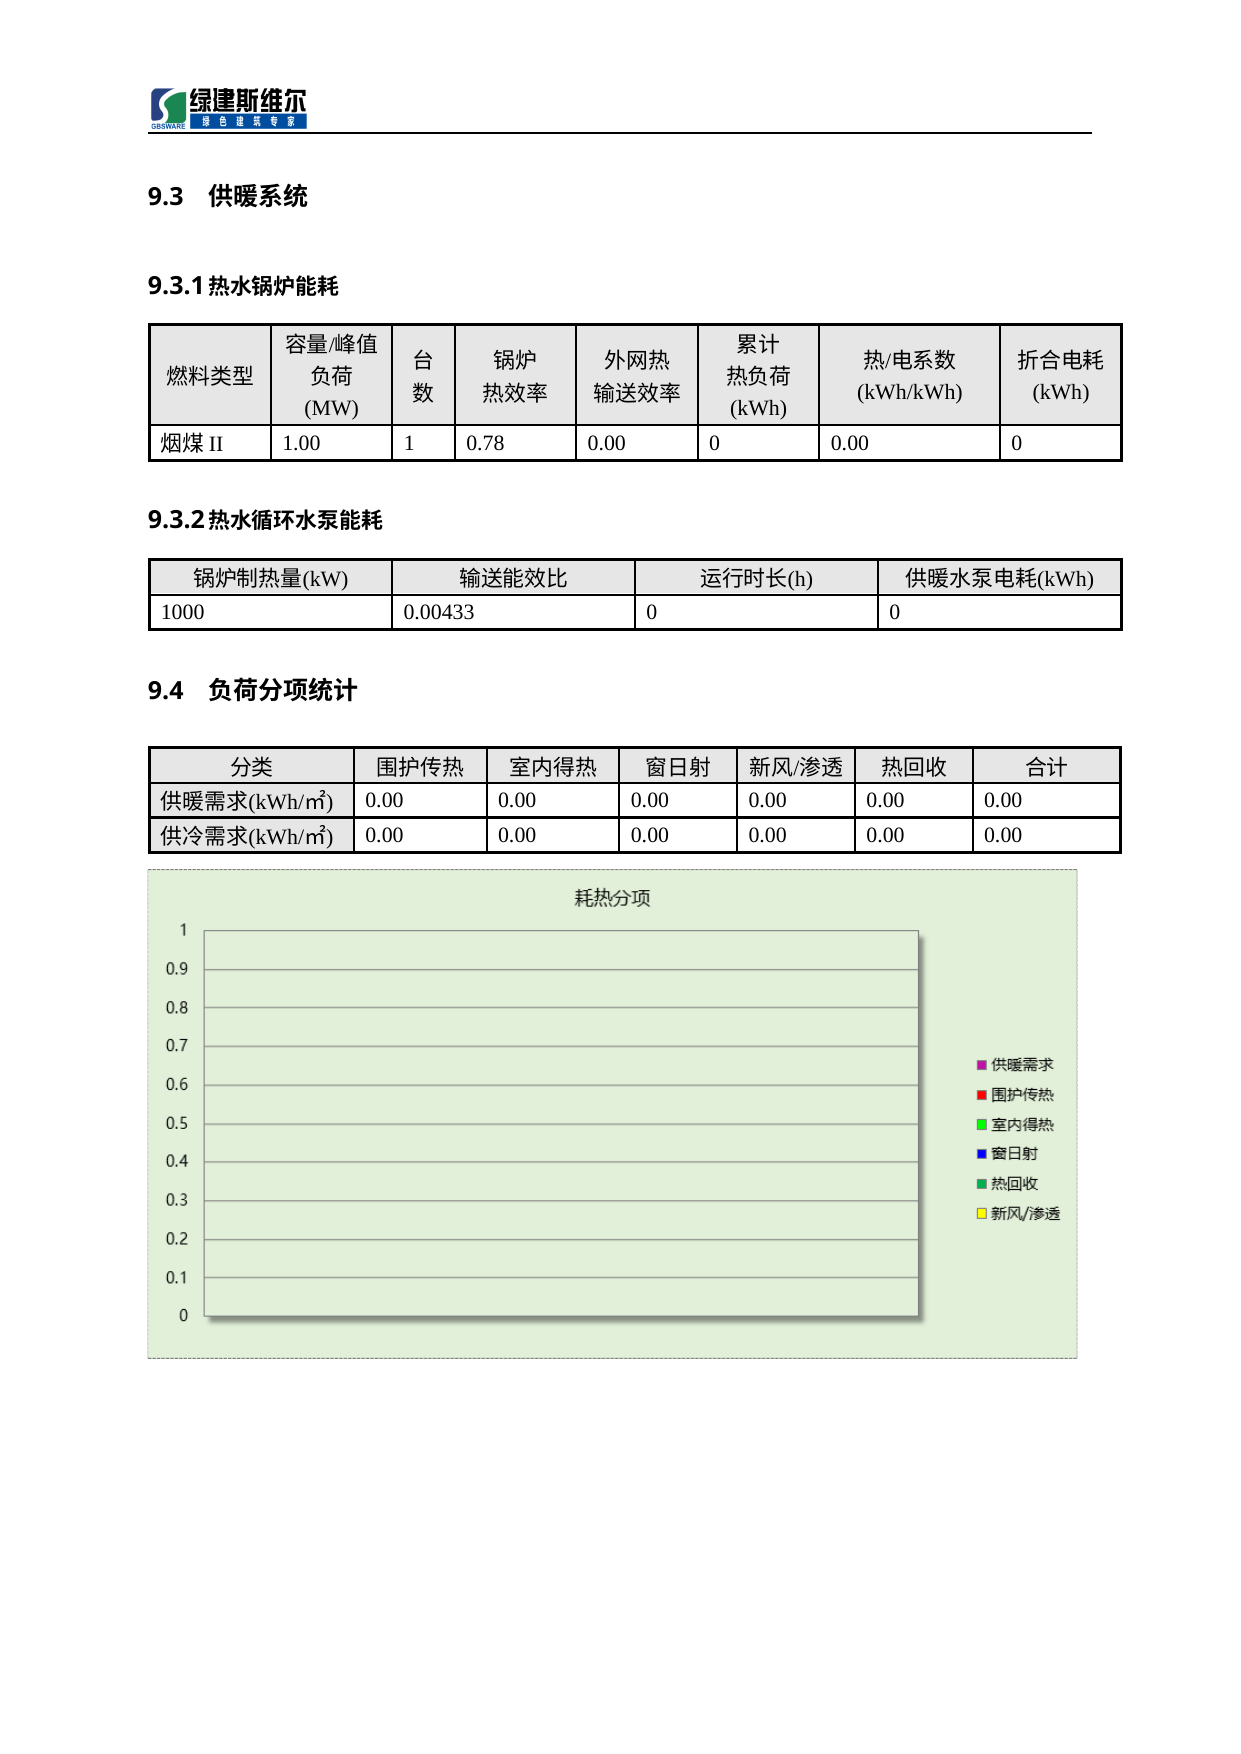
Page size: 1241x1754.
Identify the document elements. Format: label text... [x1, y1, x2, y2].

table_header 供暖水泵电耗(kWh) [879, 561, 1120, 593]
table_header 锅炉 热效率 [456, 326, 575, 424]
table_header 窗日射 [620, 749, 736, 782]
table_cell 0.00 [488, 819, 618, 851]
table_cell 0.00 [856, 819, 972, 851]
table_header 热/电系数 (kWh/kWh) [820, 326, 999, 424]
table_cell 0.00 [738, 784, 854, 816]
picture [147, 869, 1078, 1359]
table_header 锅炉制热量(kW) [151, 561, 391, 593]
table_header 新风/渗透 [738, 749, 854, 782]
table_cell 供冷需求(kWh/㎡) [151, 819, 353, 851]
table_header 运行时长(h) [636, 561, 877, 593]
subtitle 热水循环水泵能耗 [148, 487, 1092, 552]
table_header 分类 [151, 749, 353, 782]
table_cell 0.00 [620, 784, 736, 816]
picture [147, 88, 308, 130]
table_header 输送能效比 [393, 561, 634, 593]
table_cell 0 [1001, 426, 1120, 458]
table_header 室内得热 [488, 749, 618, 782]
table_cell 1.00 [272, 426, 391, 458]
table_cell 烟煤II [151, 426, 270, 458]
table_cell 0.00 [738, 819, 854, 851]
table_header 折合电耗 (kWh) [1001, 326, 1120, 424]
table_cell 0.00 [974, 819, 1119, 851]
table_header 外网热 输送效率 [577, 326, 697, 424]
table_cell 0.00 [620, 819, 736, 851]
table_cell 0.00 [577, 426, 697, 458]
table_cell 0.78 [456, 426, 575, 458]
table_cell 0 [699, 426, 818, 458]
table_cell 0.00 [488, 784, 618, 816]
table_cell 0.00 [820, 426, 999, 458]
table_cell 0 [879, 596, 1120, 628]
table_cell 0.00 [355, 819, 486, 851]
table_cell 0.00 [856, 784, 972, 816]
table_header 累计 热负荷 (kWh) [699, 326, 818, 424]
subtitle 热水锅炉能耗 [148, 252, 1092, 317]
table_cell 0.00 [355, 784, 486, 816]
subtitle 供暖系统 [148, 162, 1092, 227]
table_cell 供暖需求(kWh/㎡) [151, 784, 353, 816]
table_cell 0.00433 [393, 596, 634, 628]
table_header 围护传热 [355, 749, 486, 782]
table_cell 0.00 [974, 784, 1119, 816]
table_cell 0 [636, 596, 877, 628]
table_header 容量/峰值负荷 (MW) [272, 326, 391, 424]
table_header 燃料类型 [151, 326, 270, 424]
subtitle 负荷分项统计 [148, 656, 1092, 721]
table_header 合计 [974, 749, 1119, 782]
table_cell 1 [393, 426, 454, 458]
table_cell 1000 [151, 596, 391, 628]
table_header 热回收 [856, 749, 972, 782]
table_header 台数 [393, 326, 454, 424]
